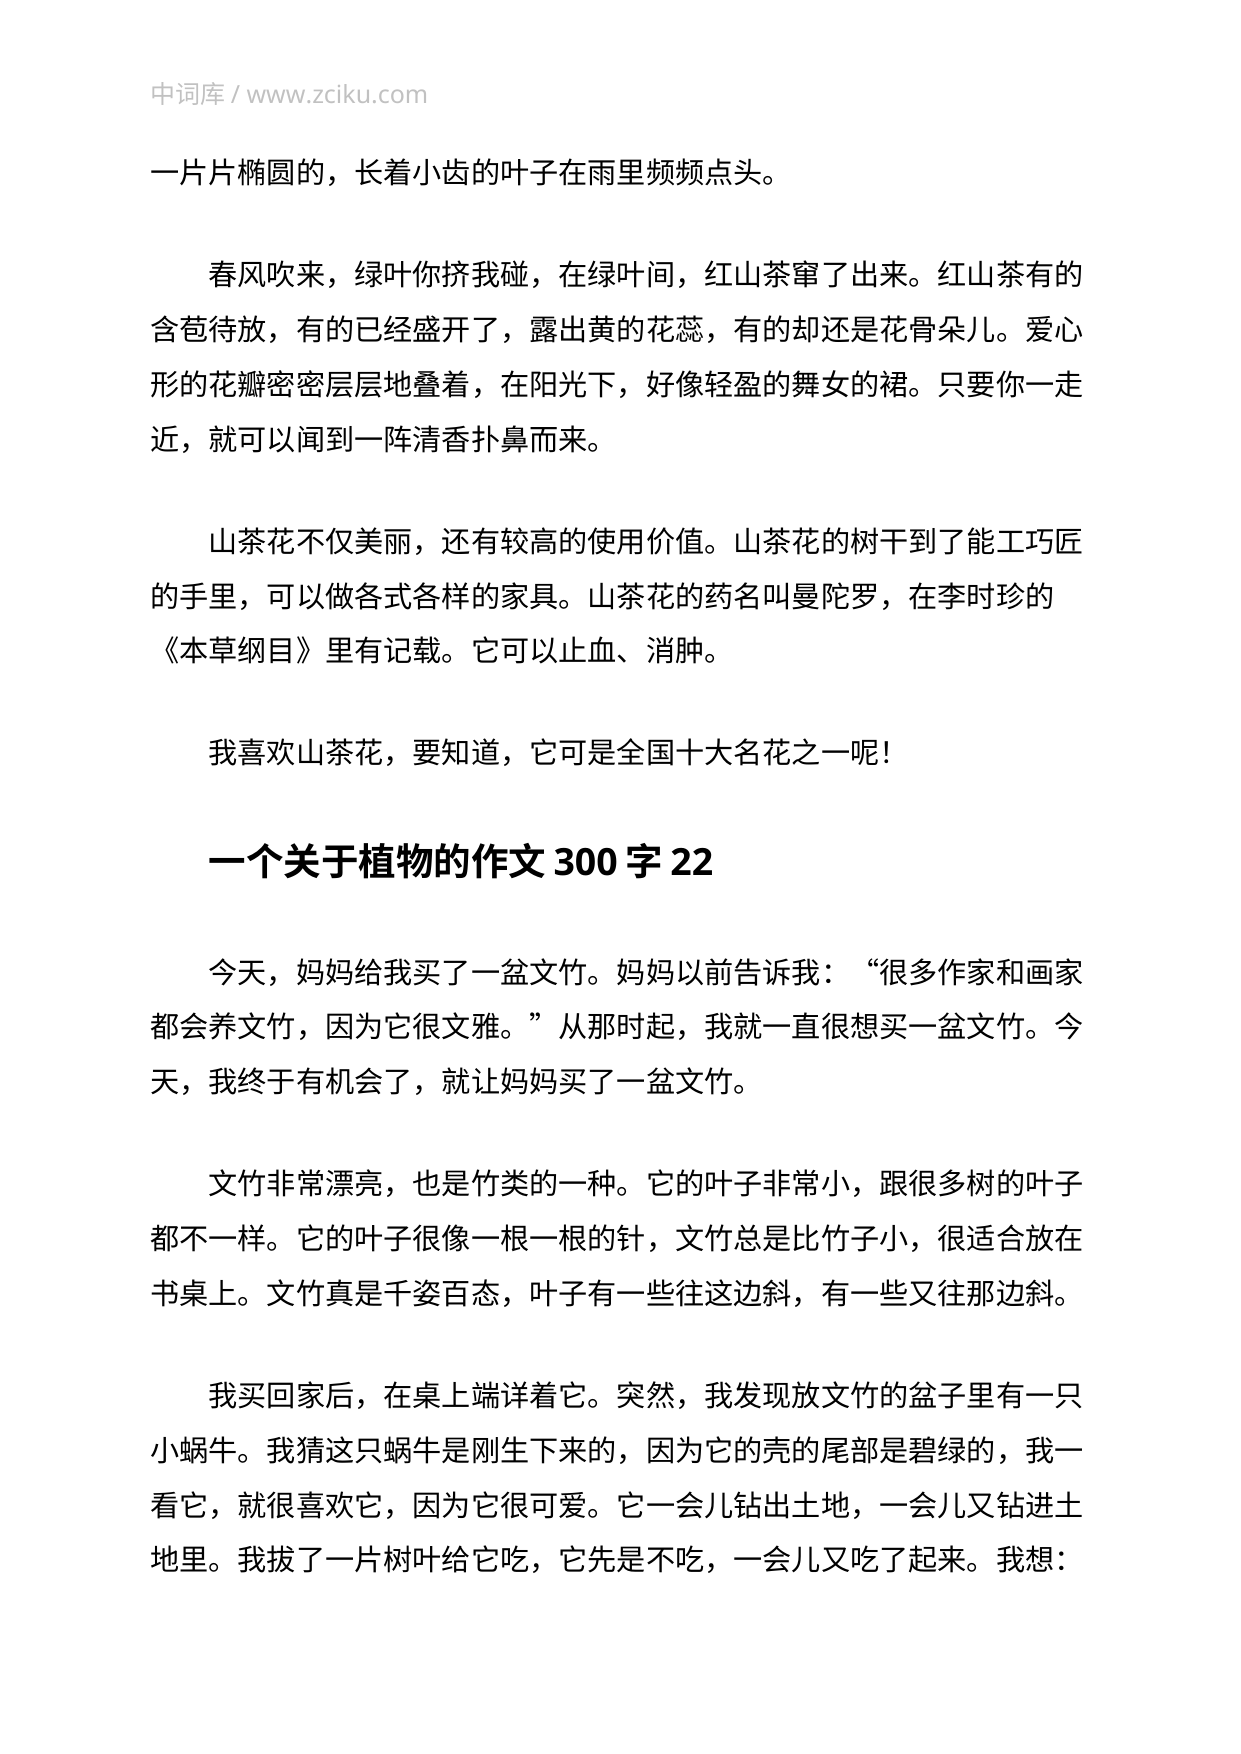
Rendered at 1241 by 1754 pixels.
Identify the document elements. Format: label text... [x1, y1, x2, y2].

text 山茶花不仅美丽，还有较高的使用价值。山茶花的树干到了能工巧匠的手里，可以做各式各样的家具。山茶花的药名叫曼陀罗，在李时珍的《本草纲目》里有记载。它可以止血、消肿。 [150, 518, 1090, 670]
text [150, 150, 1090, 192]
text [150, 1372, 1090, 1579]
text 春风吹来，绿叶你挤我碰，在绿叶间，红山茶窜了出来。红山茶有的含苞待放，有的已经盛开了，露出黄的花蕊，有的却还是花骨朵儿。爱心形的花瓣密密层层地叠着，在阳光下，好像轻盈的舞女的裙。只要你一走近，就可以闻到一阵清香扑鼻而来。 [150, 252, 1090, 459]
text 文竹非常漂亮，也是竹类的一种。它的叶子非常小，跟很多树的叶子都不一样。它的叶子很像一根一根的针，文竹总是比竹子小，很适合放在书桌上。文竹真是千姿百态，叶子有一些往这边斜，有一些又往那边斜。 [150, 1161, 1090, 1313]
text 今天，妈妈给我买了一盆文竹。妈妈以前告诉我：“很多作家和画家都会养文竹，因为它很文雅。”从那时起，我就一直很想买一盆文竹。今天，我终于有机会了，就让妈妈买了一盆文竹。 [150, 949, 1090, 1101]
text 我喜欢山茶花，要知道，它可是全国十大名花之一呢！ [150, 730, 1090, 772]
text 一个关于植物的作文300字22 [150, 832, 1090, 886]
